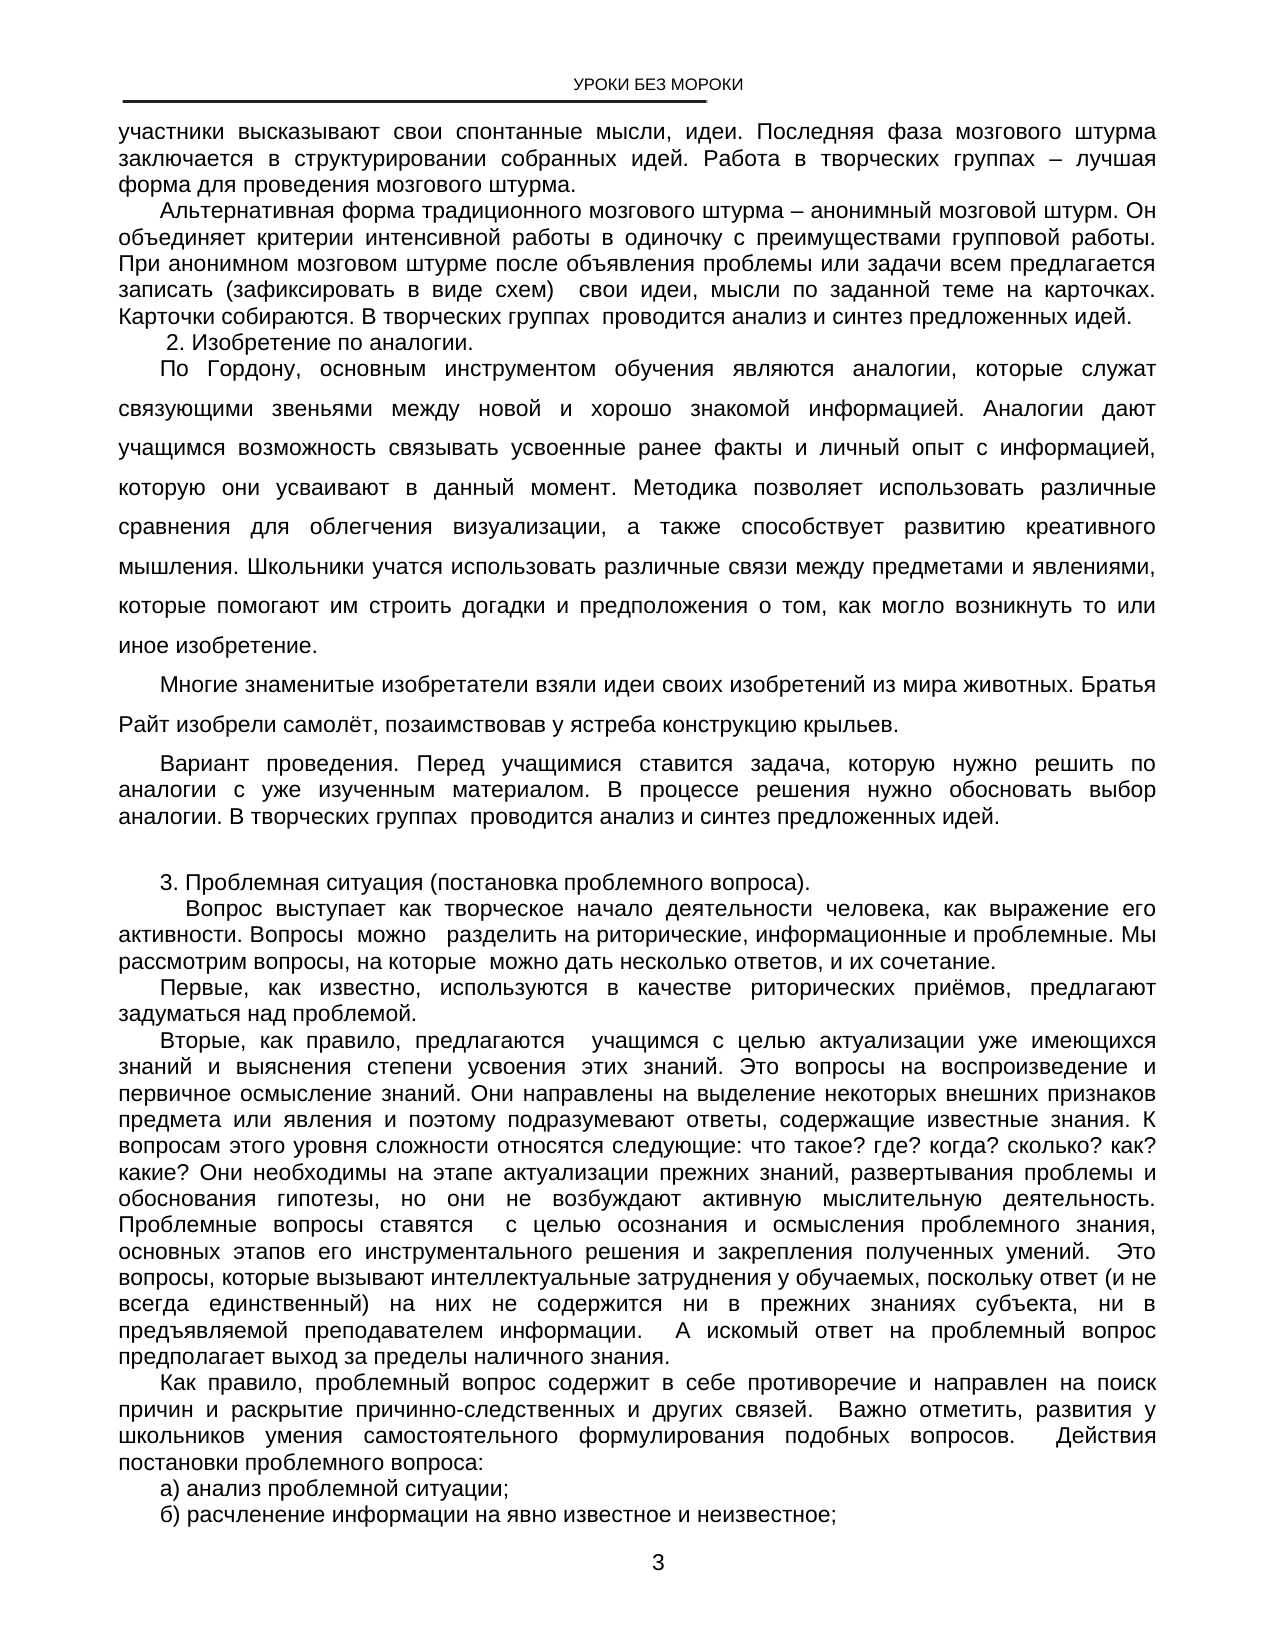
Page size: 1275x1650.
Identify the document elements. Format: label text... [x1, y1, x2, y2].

text Многие знаменитые изобретатели взяли идеи своих изобретений из мира животных. Братья Райт изобрели самолёт, позаимствовав у ястреба конструкцию крыльев. [118, 671, 1157, 737]
text По Гордону, основным инструментом обучения являются аналогии, которые служат связующими звеньями между новой и хорошо знакомой информацией. Аналогии дают учащимся возможность связывать усвоенные ранее факты и личный опыт с информацией, которую они усваивают в данный момент. Методика позволяет использовать различные сравнения для облегчения визуализации, а также способствует развитию креативного мышления. Школьники учатся использовать различные связи между предметами и явлениями, которые помогают им строить догадки и предположения о том, как могло возникнуть то или иное изобретение. [118, 355, 1157, 658]
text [118, 118, 1157, 197]
text 2. Изобретение по аналогии. [118, 329, 1157, 355]
text Первые, как известно, используются в качестве риторических приёмов, предлагают задуматься над проблемой. [118, 974, 1157, 1027]
text Вариант проведения. Перед учащимися ставится задача, которую нужно решить по аналогии с уже изученным материалом. В процессе решения нужно обосновать выбор аналогии. В творческих группах проводится анализ и синтез предложенных идей. [118, 750, 1157, 829]
text 3. Проблемная ситуация (постановка проблемного вопроса). [118, 869, 1157, 895]
text а) анализ проблемной ситуации; [118, 1475, 1157, 1501]
text Вопрос выступает как творческое начало деятельности человека, как выражение его активности. Вопросы можно разделить на риторические, информационные и проблемные. Мы рассмотрим вопросы, на которые можно дать несколько ответов, и их сочетание. [118, 895, 1157, 974]
text б) расчленение информации на явно известное и неизвестное; [118, 1501, 1157, 1527]
text Как правило, проблемный вопрос содержит в себе противоречие и направлен на поиск причин и раскрытие причинно-следственных и других связей. Важно отметить, развития у школьников умения самостоятельного формулирования подобных вопросов. Действия постановки проблемного вопроса: [118, 1369, 1157, 1475]
text Вторые, как правило, предлагаются учащимся с целью актуализации уже имеющихся знаний и выяснения степени усвоения этих знаний. Это вопросы на воспроизведение и первичное осмысление знаний. Они направлены на выделение некоторых внешних признаков предмета или явления и поэтому подразумевают ответы, содержащие известные знания. К вопросам этого уровня сложности относятся следующие: что такое? где? когда? сколько? как? какие? Они необходимы на этапе актуализации прежних знаний, развертывания проблемы и обоснования гипотезы, но они не возбуждают активную мыслительную деятельность. Проблемные вопросы ставятся с целью осознания и осмысления проблемного знания, основных этапов его инструментального решения и закрепления полученных умений. Это вопросы, которые вызывают интеллектуальные затруднения у обучаемых, поскольку ответ (и не всегда единственный) на них не содержится ни в прежних знаниях субъекта, ни в предъявляемой преподавателем информации. А искомый ответ на проблемный вопрос предполагает выход за пределы наличного знания. [118, 1027, 1157, 1369]
text Альтернативная форма традиционного мозгового штурма – анонимный мозговой штурм. Он объединяет критерии интенсивной работы в одиночку с преимуществами групповой работы. При анонимном мозговом штурме после объявления проблемы или задачи всем предлагается записать (зафиксировать в виде схем) свои идеи, мысли по заданной теме на карточках. Карточки собираются. В творческих группах проводится анализ и синтез предложенных идей. [118, 197, 1157, 329]
